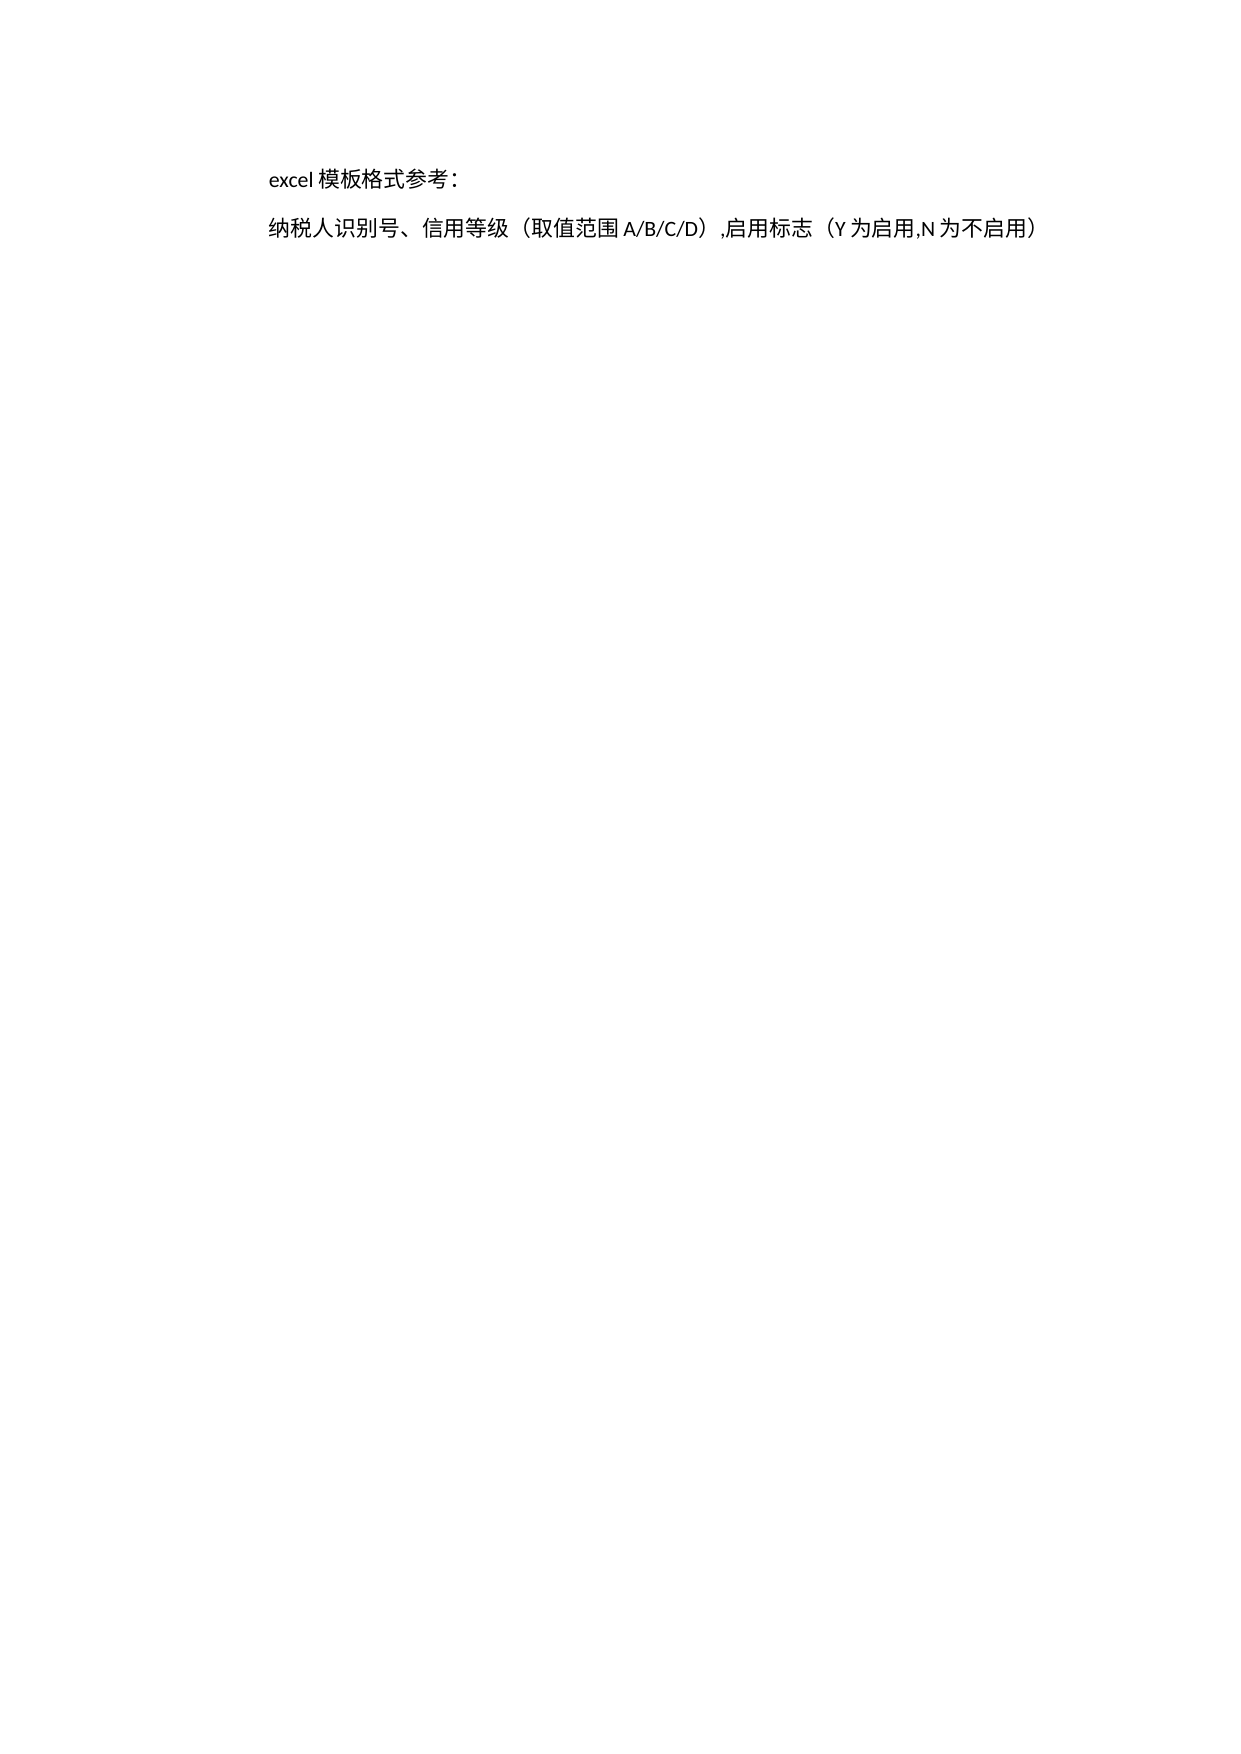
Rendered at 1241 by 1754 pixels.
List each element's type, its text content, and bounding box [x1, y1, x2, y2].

list excel模板格式参考： [269, 162, 1053, 194]
list 纳税人识别号、信用等级（取值范围A/B/C/D）,启用标志（Y为启用,N为不启用） [269, 210, 1053, 243]
